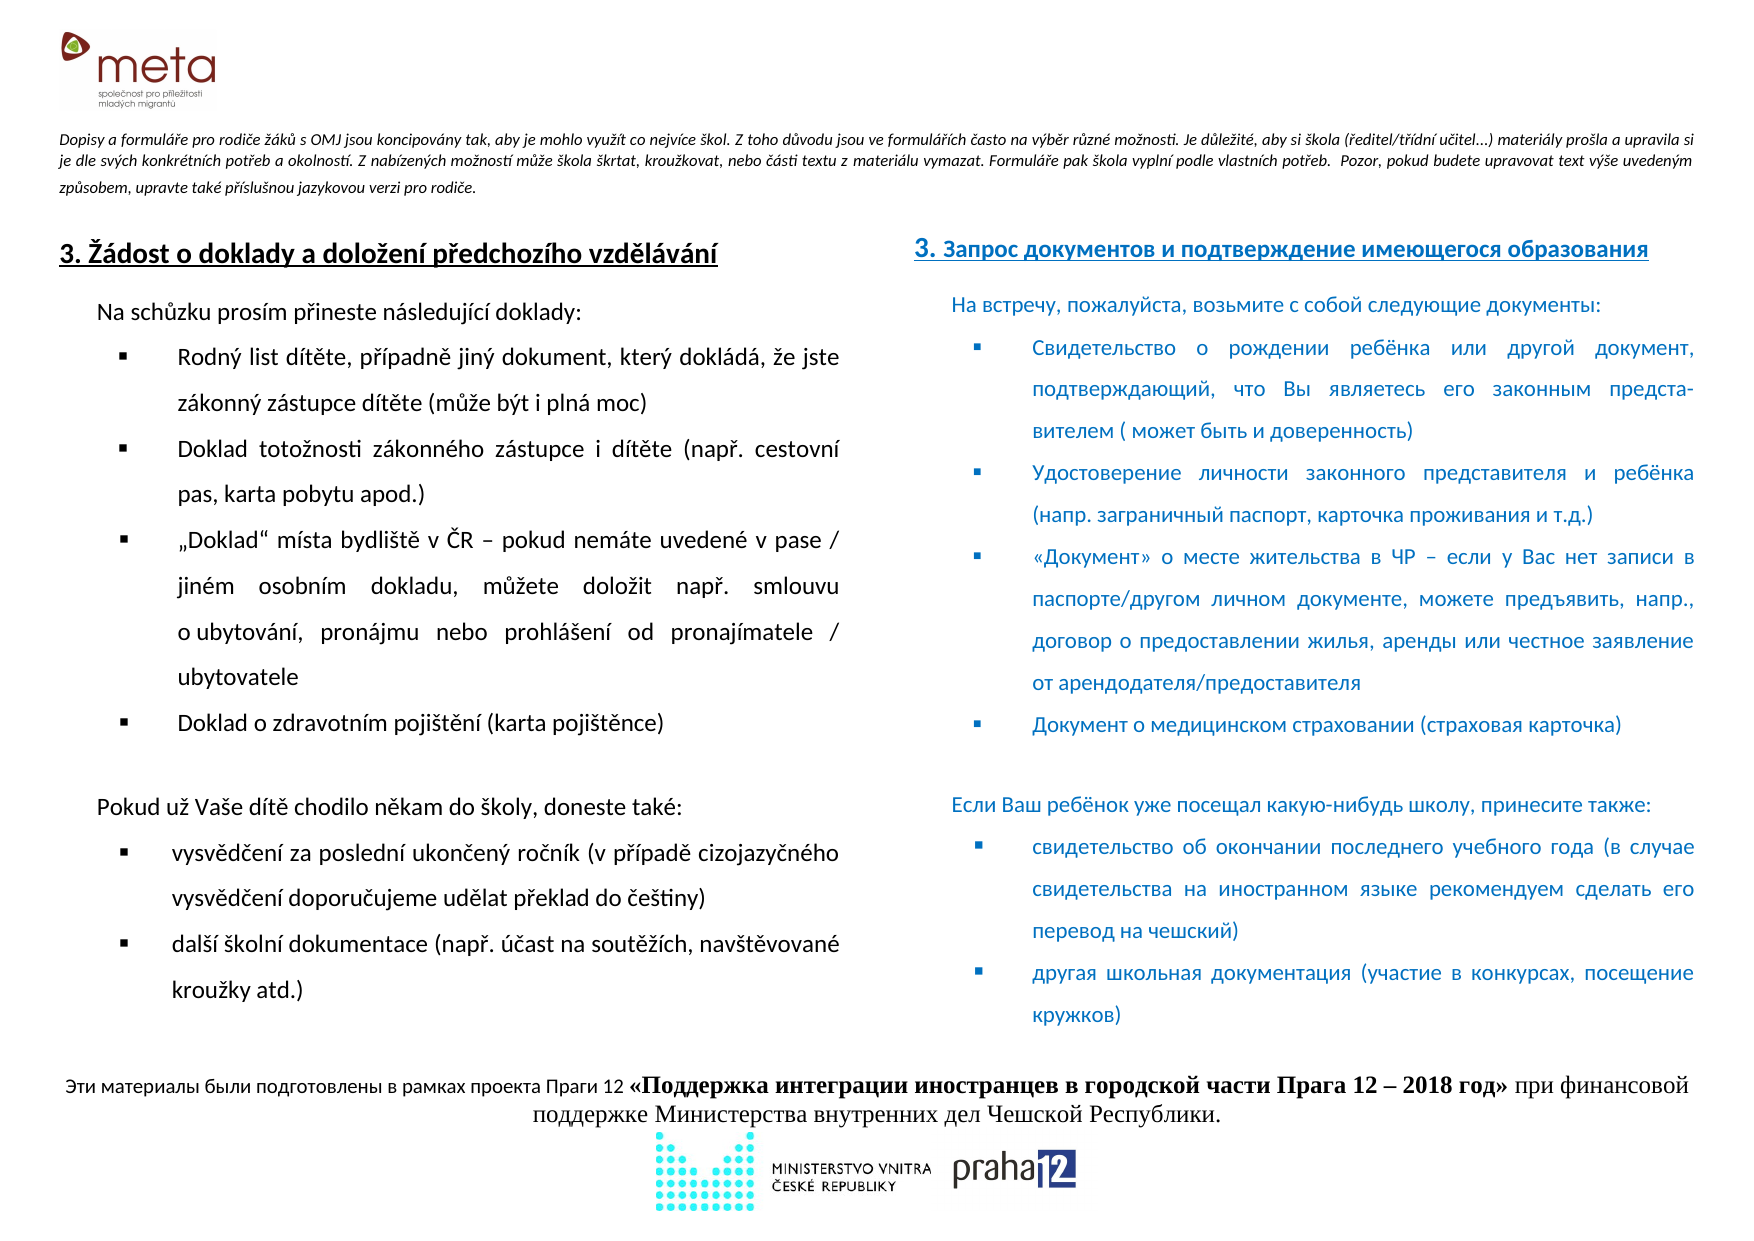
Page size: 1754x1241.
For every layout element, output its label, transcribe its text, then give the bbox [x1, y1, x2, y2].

text Если Ваш ребёнок уже посещал какую-нибудь школу, принесите также: [951, 791, 1695, 818]
list Документ о медицинском страховании (страховая карточка) [972, 710, 1695, 738]
list Удостоверение личности законного представителя и ребёнка (напр. заграничный паспорт, карточка проживания и т.д.) [972, 458, 1695, 528]
list „Doklad“ místa bydliště v ČR – pokud nemáte uvedené v pase / jiném osobním dokladu, můžete doložit např. smlouvu o ubytování, pronájmu nebo prohlášení od pronajímatele / ubytovatele [118, 524, 840, 692]
list Doklad o zdravotním pojištění (karta pojištěnce) [118, 707, 840, 738]
list свидетельство об окончании последнего учебного года (в случае свидетельства на иностранном языке рекомендуем сделать его перевод на чешский) [973, 832, 1695, 944]
text Pokud už Vaše dítě chodilo někam do školy, doneste také: [97, 791, 840, 822]
list «Документ» о месте жительства в ЧР – если у Вас нет записи в паспорте/другом личном документе, можете предъявить, напр., договор о предоставлении жилья, аренды или честное заявление от арендодателя/предоставителя [972, 542, 1695, 696]
text 3. Запрос документов и подтверждение имеющегося образования [914, 229, 1695, 265]
list Doklad totožnosti zákonného zástupce i dítěte (např. cestovní pas, karta pobytu apod.) [117, 433, 840, 509]
list další školní dokumentace (např. účast na soutěžích, navštěvované kroužky atd.) [118, 928, 840, 1004]
text На встречу, пожалуйста, возьмите с собой следующие документы: [951, 291, 1695, 319]
list другая школьная документация (участие в конкурсах, посещение кружков) [973, 958, 1695, 1028]
list Rodný list dítěte, případně jiný dokument, který dokládá, že jste zákonný zástupce dítěte (může být i plná moc) [117, 341, 840, 418]
list vysvědčení za poslední ukončený ročník (v případě cizojazyčného vysvědčení doporučujeme udělat překlad do češtiny) [118, 837, 840, 913]
list Свидетельство о рождении ребёнка или другой документ, подтверждающий, что Вы являетесь его законным предста-вителем ( может быть и доверенность) [972, 333, 1695, 444]
text 3. Žádost o doklady a doložení předchozího vzdělávání [59, 235, 840, 270]
text Na schůzku prosím přineste následující doklady: [97, 296, 840, 326]
picture [59, 29, 217, 111]
picture [656, 1127, 1099, 1211]
